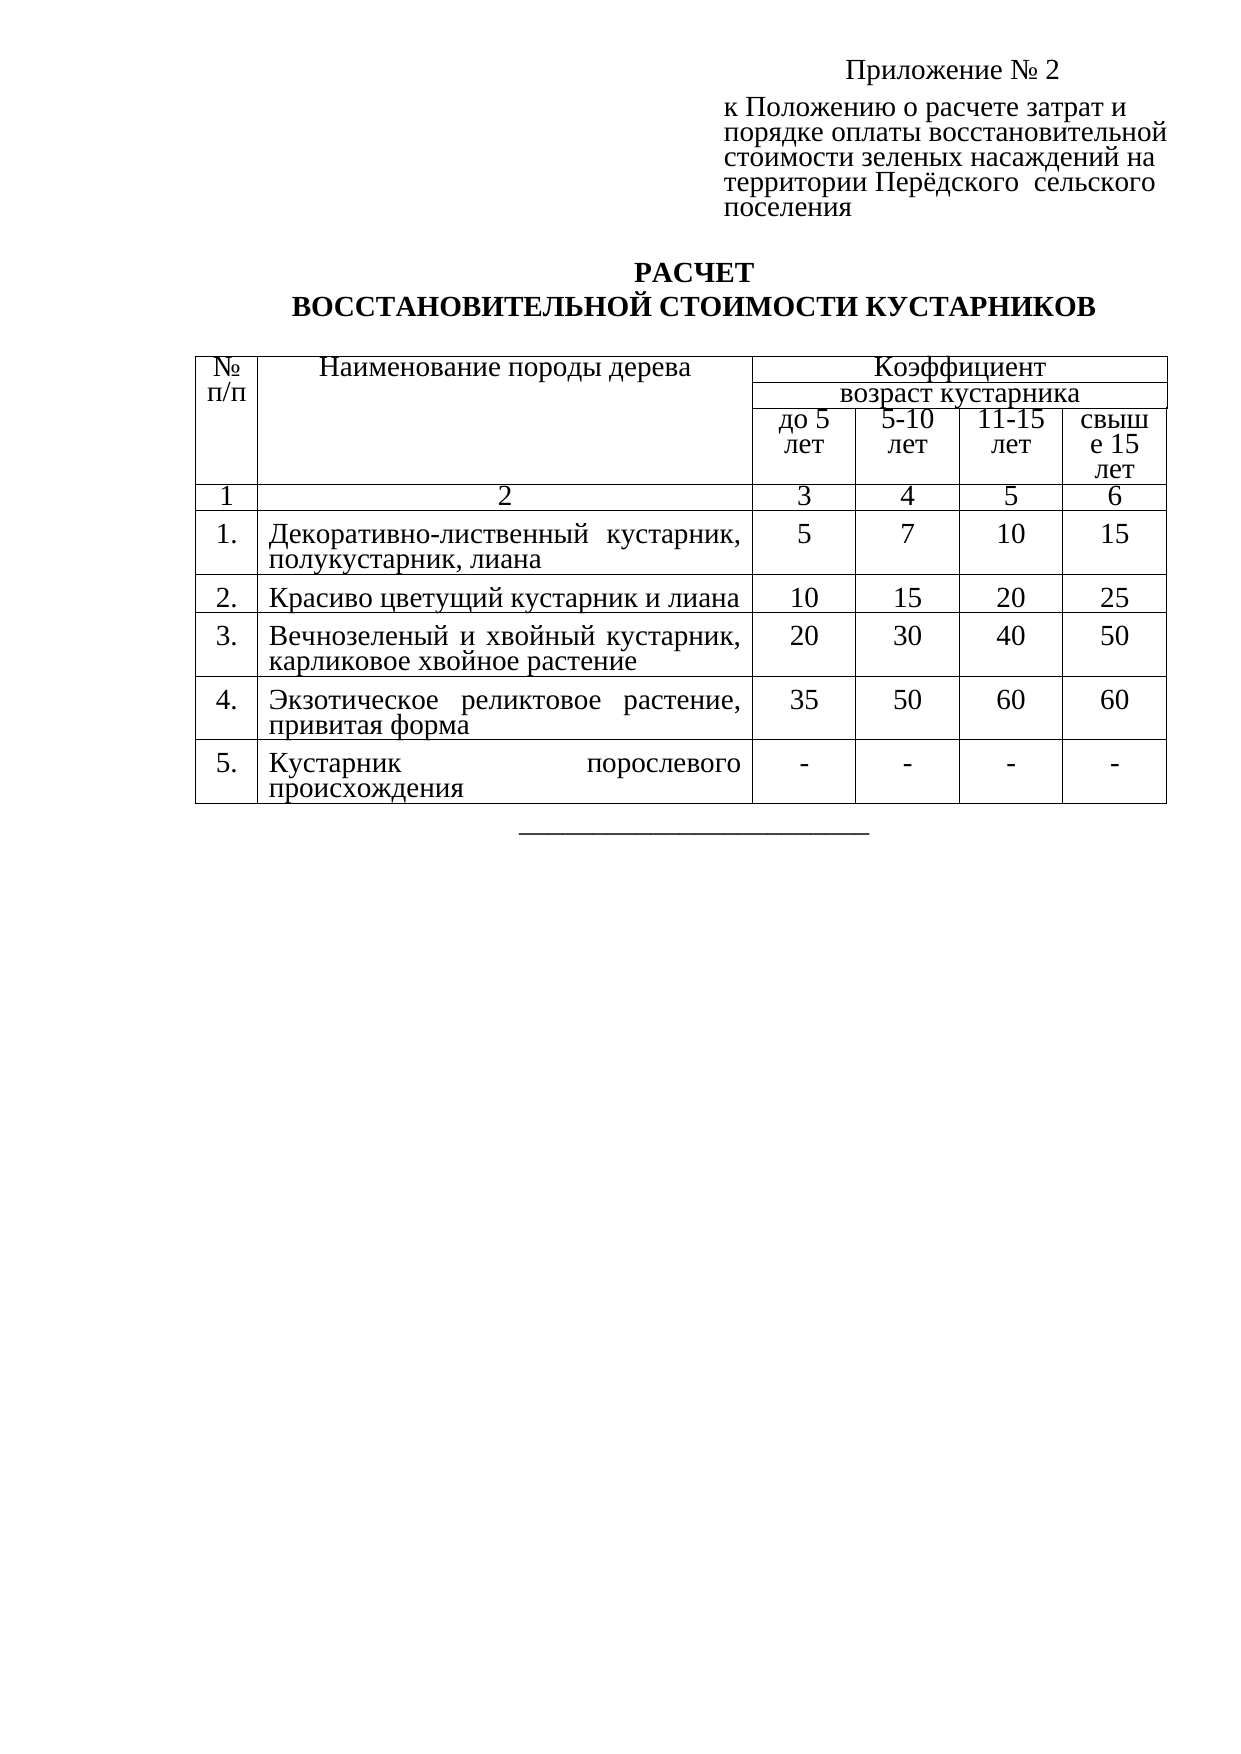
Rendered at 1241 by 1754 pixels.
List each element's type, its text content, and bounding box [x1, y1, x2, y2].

table_cell Экзотическое реликтовое растение, привитая форма [258, 677, 752, 739]
table_cell 7 [856, 511, 959, 573]
table_cell 4. [196, 677, 257, 739]
table_cell 3. [196, 613, 257, 676]
table_cell 5-10 лет [856, 409, 959, 484]
table_header Наименование породы дерева [258, 357, 752, 484]
table_cell Кустарник порослевого происхождения [258, 740, 752, 803]
table_cell 3 [753, 485, 855, 510]
text к Положению о расчете затрат и [724, 97, 1181, 122]
table_cell 15 [1063, 511, 1166, 573]
table_cell - [960, 740, 1062, 803]
table_cell 50 [856, 677, 959, 739]
table_cell 2. [196, 575, 257, 612]
table_cell 10 [753, 575, 855, 612]
table_cell 25 [1063, 575, 1166, 612]
table_cell 15 [856, 575, 959, 612]
table_cell 6 [1063, 485, 1166, 510]
table_cell свыше 15 лет [1063, 409, 1166, 484]
table_cell 35 [753, 677, 855, 739]
table_cell 60 [1063, 677, 1166, 739]
table_cell до 5 лет [753, 409, 855, 484]
title ВОССТАНОВИТЕЛЬНОЙ СТОИМОСТИ КУСТАРНИКОВ [207, 289, 1181, 322]
text Приложение № 2 [724, 59, 1181, 84]
table_cell Красиво цветущий кустарник и лиана [258, 575, 752, 612]
table_cell 1 [196, 485, 257, 510]
table_cell 11-15 лет [960, 409, 1062, 484]
table_cell 4 [856, 485, 959, 510]
table_cell 5 [753, 511, 855, 573]
table_header Коэффициент [753, 357, 928, 382]
table_cell 20 [753, 613, 855, 676]
table_header № п/п [196, 357, 257, 484]
table_cell 1. [196, 511, 257, 573]
table_cell 20 [960, 575, 1062, 612]
table_cell 30 [856, 613, 959, 676]
table_cell - [856, 740, 959, 803]
table_cell Вечнозеленый и хвойный кустарник, карликовое хвойное растение [258, 613, 752, 676]
table_cell 10 [960, 511, 1062, 573]
table_cell - [753, 740, 855, 803]
text порядке оплаты восстановительной стоимости зеленых насаждений на территории Перёдского сельского поселения [724, 122, 1181, 222]
table_cell 60 [960, 677, 1062, 739]
table_cell - [1063, 740, 1166, 803]
table_cell 40 [960, 613, 1062, 676]
table_cell Декоративно-лиственный кустарник, полукустарник, лиана [258, 511, 752, 573]
table_cell возраст кустарника [753, 383, 1167, 408]
text ________________________ [207, 804, 1181, 837]
title РАСЧЕТ [207, 255, 1181, 289]
table_header Коэффициент [950, 357, 1167, 382]
table_cell 5. [196, 740, 257, 803]
table_cell 2 [258, 485, 752, 510]
table_cell 5 [960, 485, 1062, 510]
table_cell 50 [1063, 613, 1166, 676]
